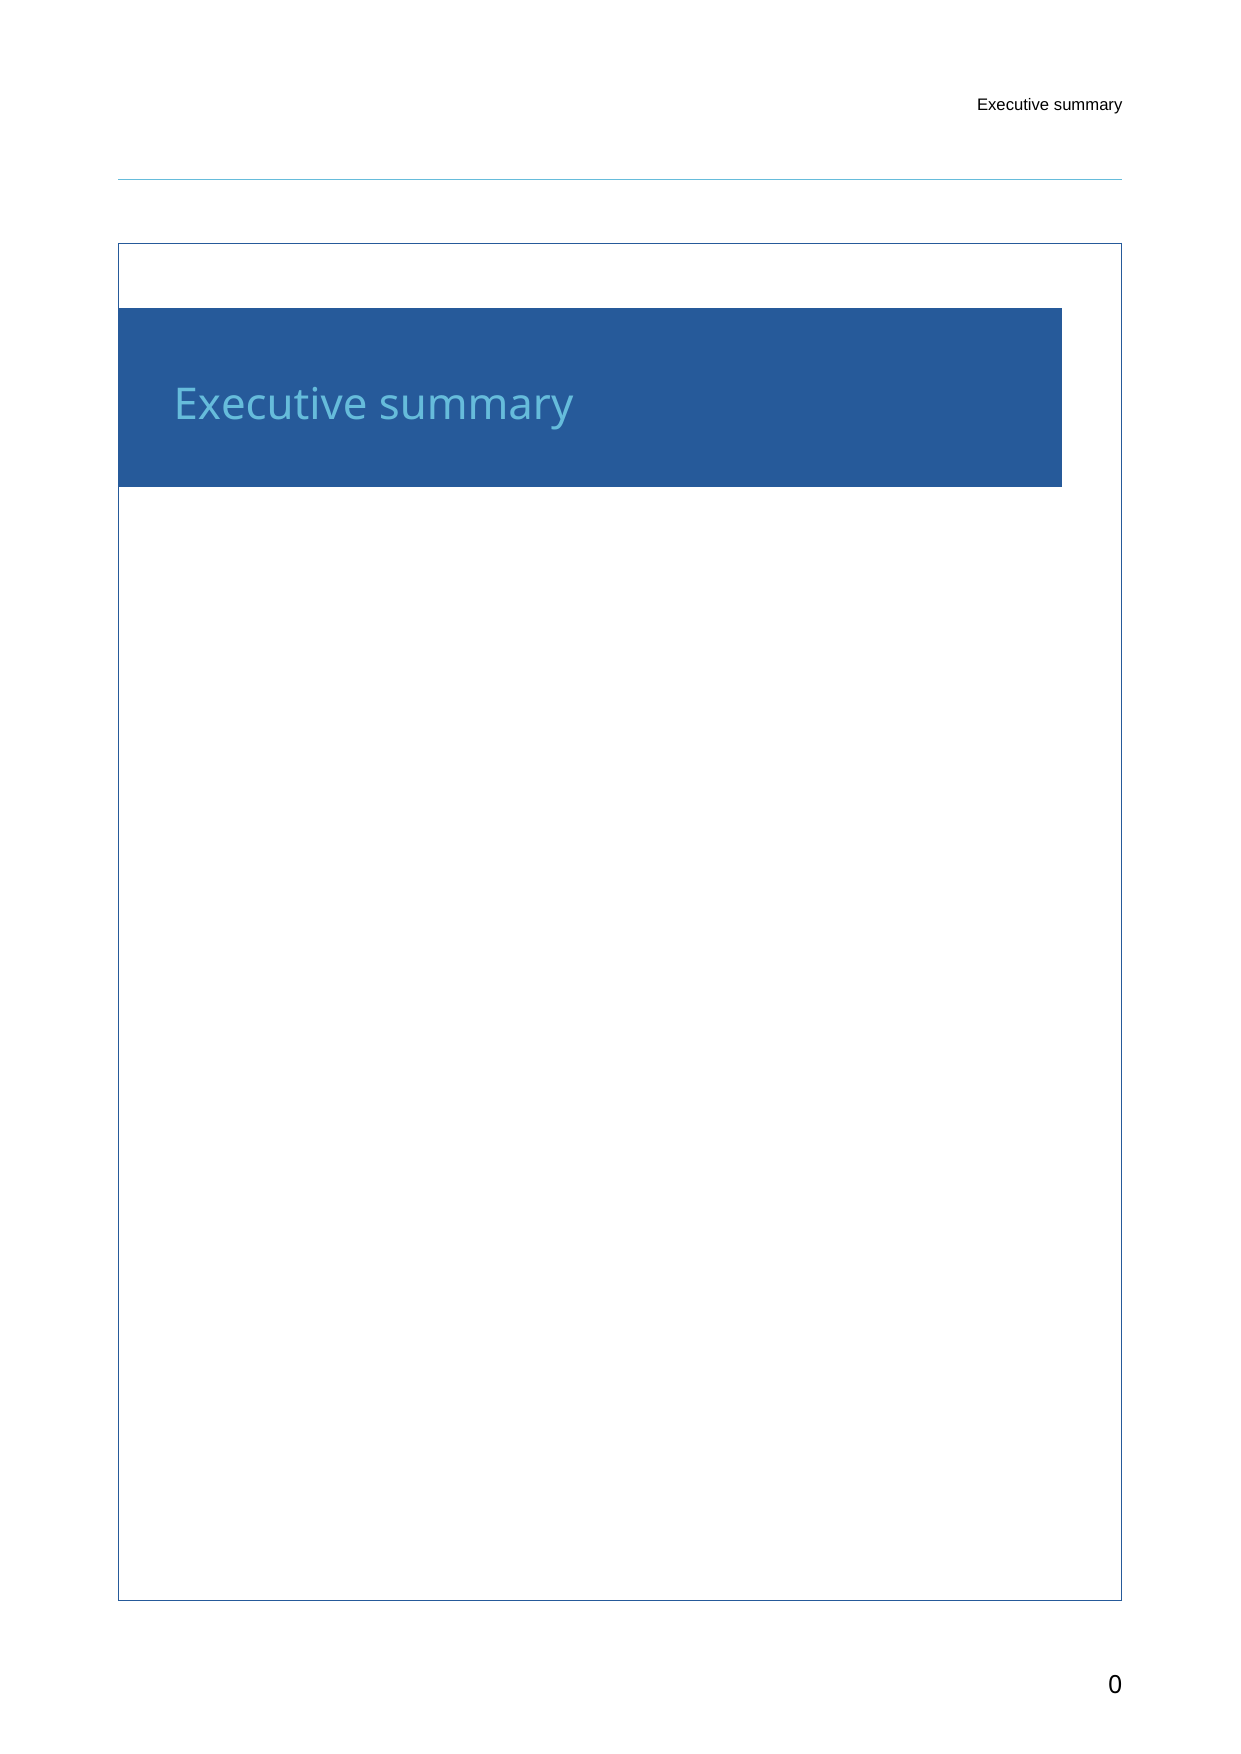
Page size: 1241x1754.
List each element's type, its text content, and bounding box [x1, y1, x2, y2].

subtitle Executive summary [119, 308, 1062, 487]
